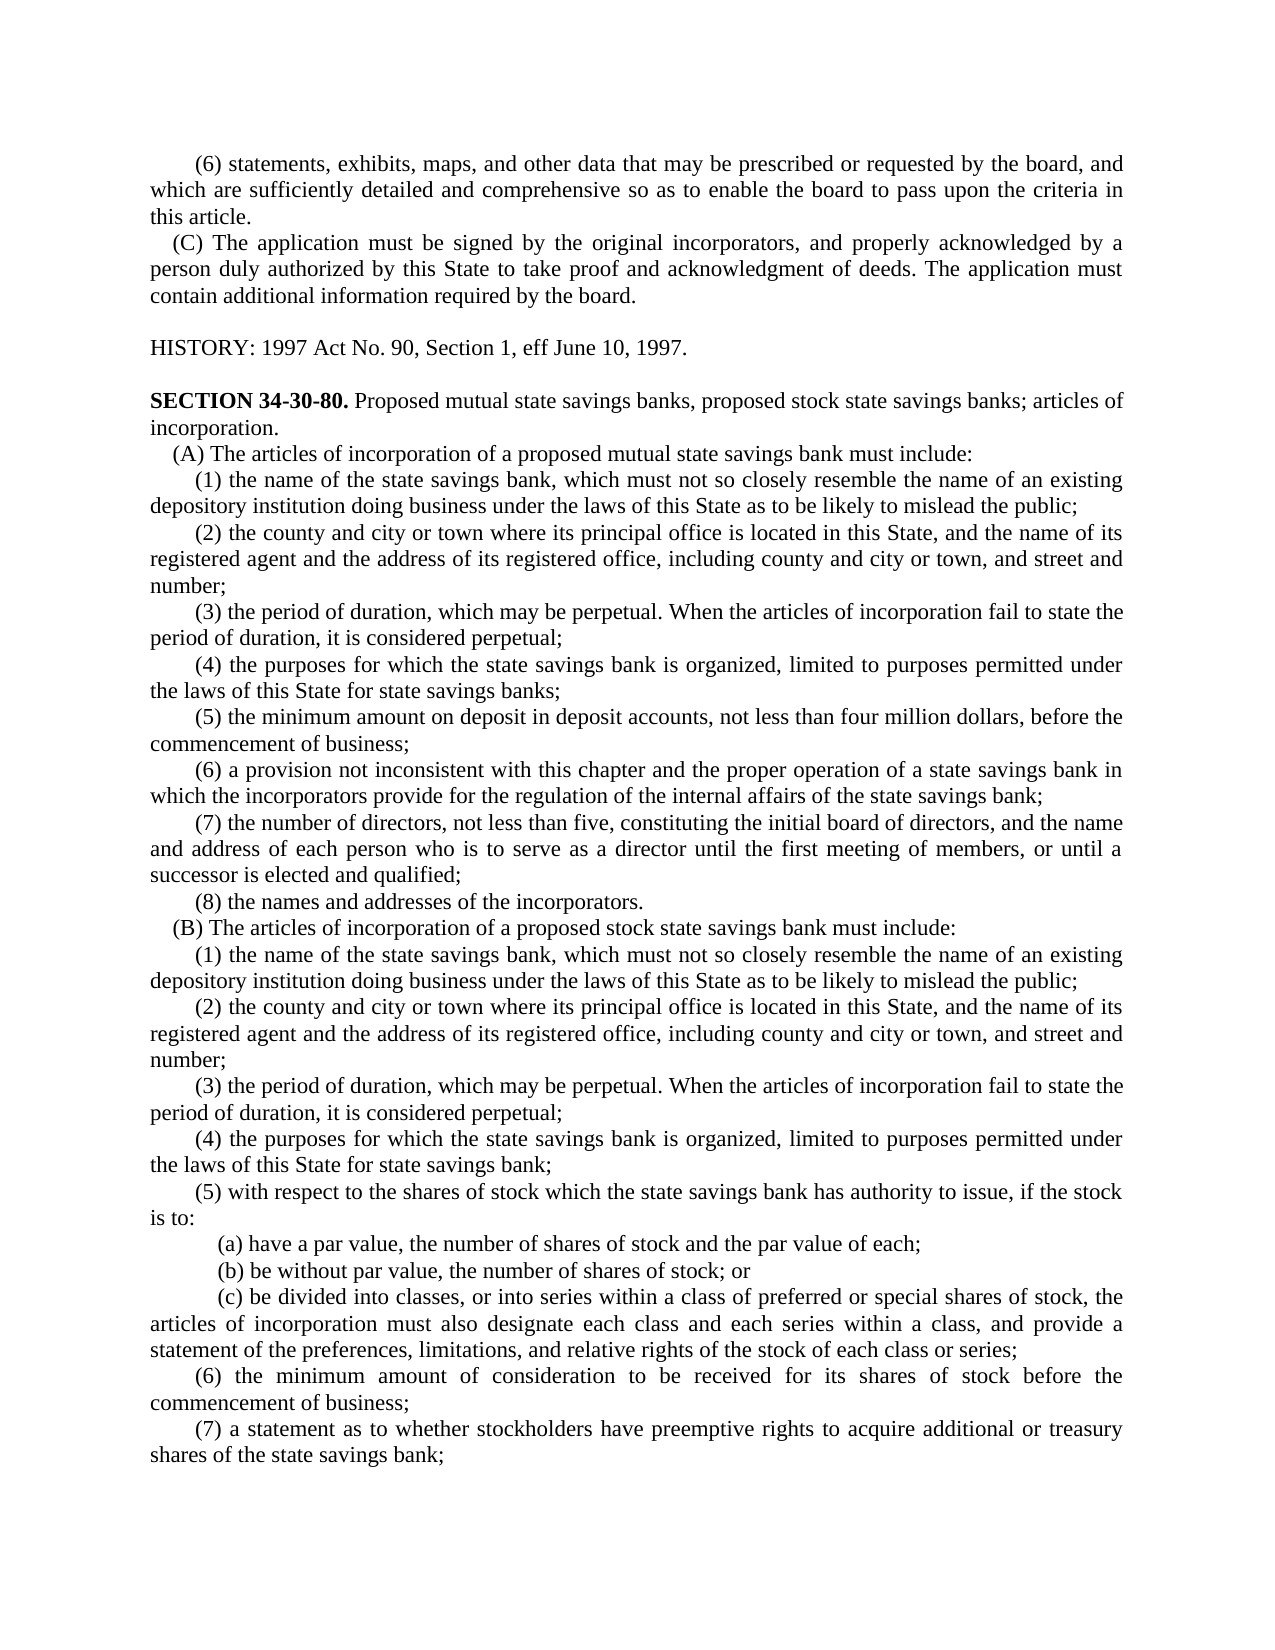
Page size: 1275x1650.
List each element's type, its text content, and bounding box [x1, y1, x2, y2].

text (4) the purposes for which the state savings bank is organized, limited to purposes permitted under the laws of this State for state savings banks; [150, 651, 1125, 703]
text (b) be without par value, the number of shares of stock; or [150, 1257, 1125, 1283]
text SECTION 34-30-80. Proposed mutual state savings banks, proposed stock state savings banks; articles of incorporation. [150, 387, 1125, 440]
text (6) statements, exhibits, maps, and other data that may be prescribed or requested by the board, and which are sufficiently detailed and comprehensive so as to enable the board to pass upon the criteria in this article. [150, 150, 1125, 229]
text (2) the county and city or town where its principal office is located in this State, and the name of its registered agent and the address of its registered office, including county and city or town, and street and number; [150, 519, 1125, 598]
text (4) the purposes for which the state savings bank is organized, limited to purposes permitted under the laws of this State for state savings bank; [150, 1125, 1125, 1178]
text (5) the minimum amount on deposit in deposit accounts, not less than four million dollars, before the commencement of business; [150, 703, 1125, 756]
text (3) the period of duration, which may be perpetual. When the articles of incorporation fail to state the period of duration, it is considered perpetual; [150, 1072, 1125, 1125]
text (6) the minimum amount of consideration to be received for its shares of stock before the commencement of business; [150, 1362, 1125, 1415]
text (8) the names and addresses of the incorporators. [150, 888, 1125, 914]
text (6) a provision not inconsistent with this chapter and the proper operation of a state savings bank in which the incorporators provide for the regulation of the internal affairs of the state savings bank; [150, 756, 1125, 809]
text (c) be divided into classes, or into series within a class of preferred or special shares of stock, the articles of incorporation must also designate each class and each series within a class, and provide a statement of the preferences, limitations, and relative rights of the stock of each class or series; [150, 1283, 1125, 1362]
text (1) the name of the state savings bank, which must not so closely resemble the name of an existing depository institution doing business under the laws of this State as to be likely to mislead the public; [150, 466, 1125, 519]
text (3) the period of duration, which may be perpetual. When the articles of incorporation fail to state the period of duration, it is considered perpetual; [150, 598, 1125, 651]
text (5) with respect to the shares of stock which the state savings bank has authority to issue, if the stock is to: [150, 1178, 1125, 1231]
text (1) the name of the state savings bank, which must not so closely resemble the name of an existing depository institution doing business under the laws of this State as to be likely to mislead the public; [150, 941, 1125, 993]
text (B) The articles of incorporation of a proposed stock state savings bank must include: [150, 914, 1125, 941]
text HISTORY: 1997 Act No. 90, Section 1, eff June 10, 1997. [150, 334, 1125, 361]
text (2) the county and city or town where its principal office is located in this State, and the name of its registered agent and the address of its registered office, including county and city or town, and street and number; [150, 993, 1125, 1072]
text (A) The articles of incorporation of a proposed mutual state savings bank must include: [150, 440, 1125, 466]
text (C) The application must be signed by the original incorporators, and properly acknowledged by a person duly authorized by this State to take proof and acknowledgment of deeds. The application must contain additional information required by the board. [150, 229, 1125, 308]
text (a) have a par value, the number of shares of stock and the par value of each; [150, 1231, 1125, 1257]
text (7) a statement as to whether stockholders have preemptive rights to acquire additional or treasury shares of the state savings bank; [150, 1415, 1125, 1468]
text (7) the number of directors, not less than five, constituting the initial board of directors, and the name and address of each person who is to serve as a director until the first meeting of members, or until a successor is elected and qualified; [150, 809, 1125, 888]
